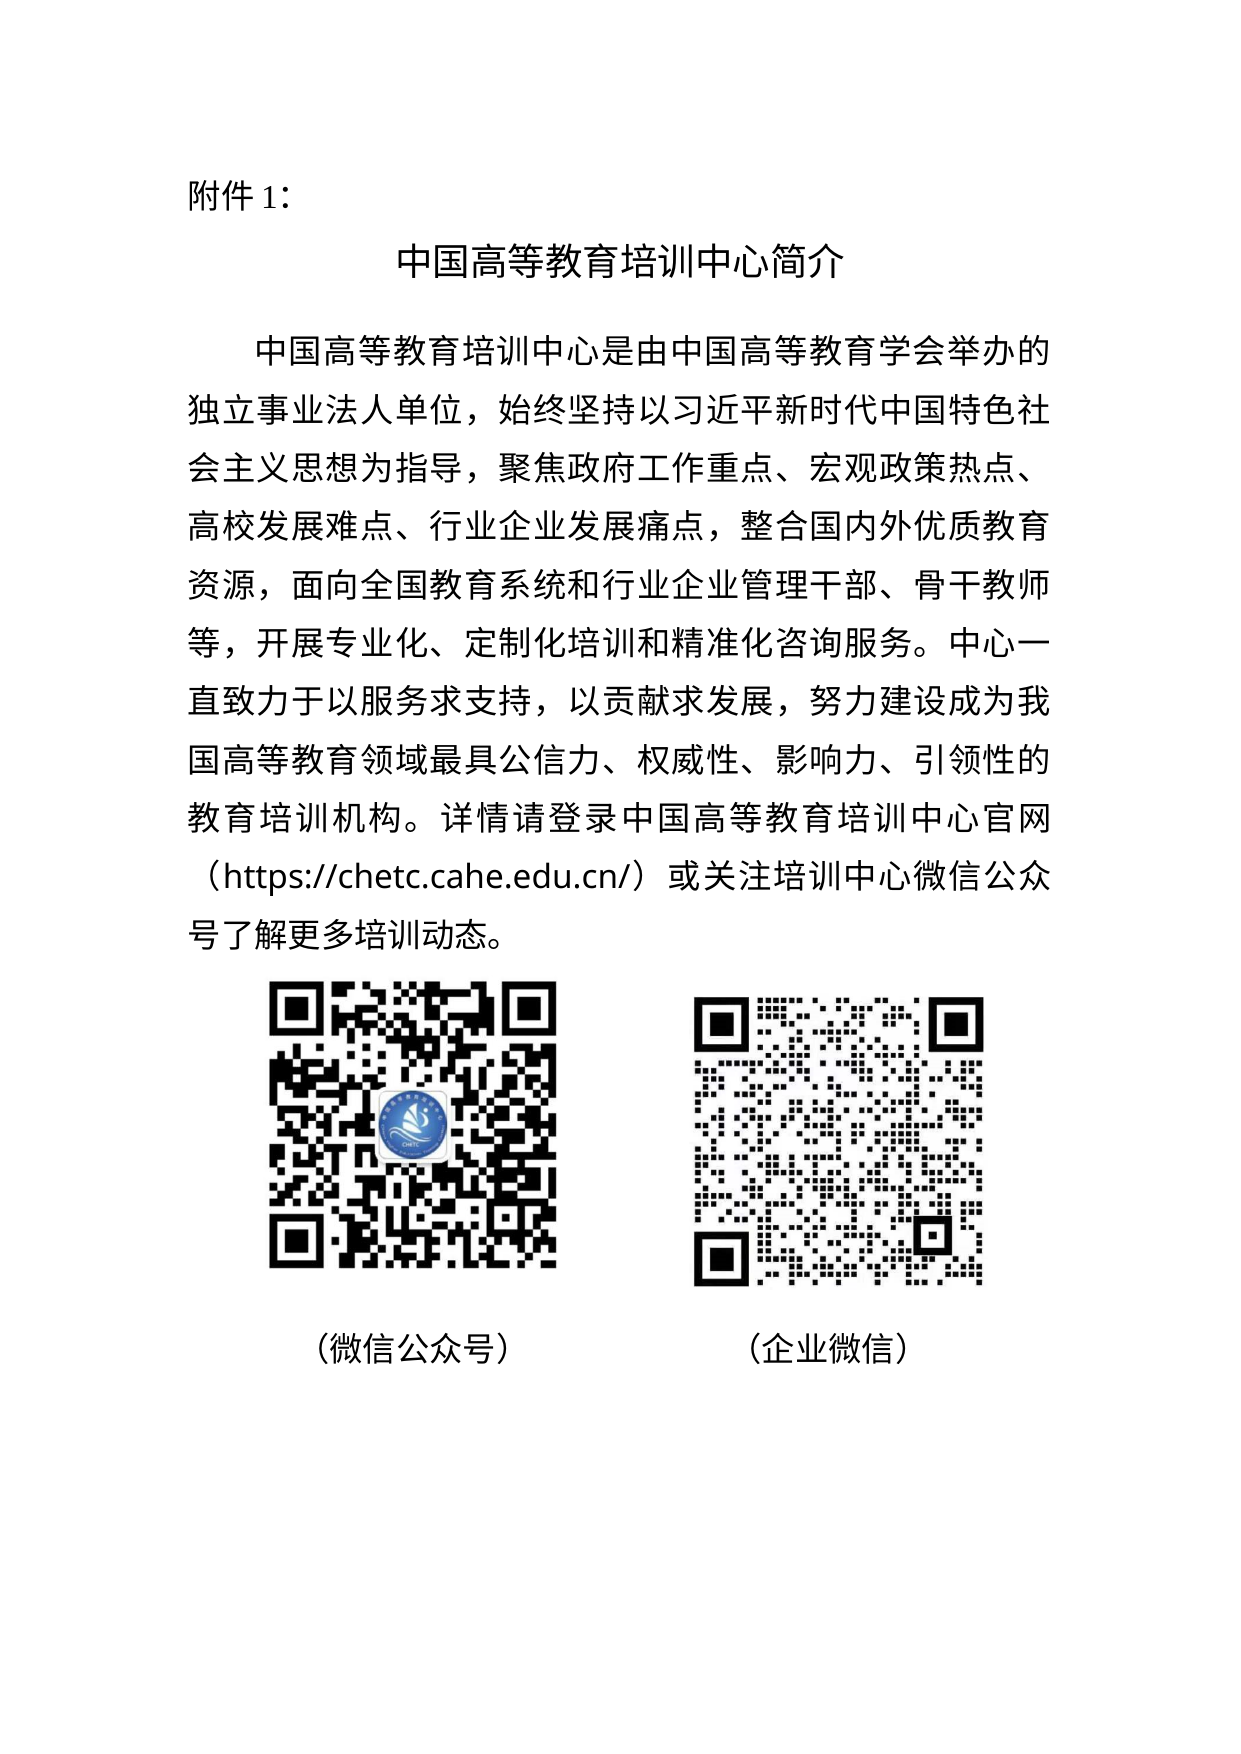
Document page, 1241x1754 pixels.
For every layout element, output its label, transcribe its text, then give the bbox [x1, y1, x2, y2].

text 中国高等教育培训中心简介 [187, 227, 1053, 292]
table_header [621, 959, 1036, 1316]
text 中国高等教育培训中心是由中国高等教育学会举办的独立事业法人单位，始终坚持以习近平新时代中国特色社会主义思想为指导，聚焦政府工作重点、宏观政策热点、高校发展难点、行业企业发展痛点，整合国内外优质教育资源，面向全国教育系统和行业企业管理干部、骨干教师等，开展专业化、定制化培训和精准化咨询服务。中心一直致力于以服务求支持，以贡献求发展，努力建设成为我国高等教育领域最具公信力、权威性、影响力、引领性的教育培训机构。详情请登录中国高等教育培训中心官网（https://chetc.cahe.edu.cn/）或关注培训中心微信公众号了解更多培训动态。 [187, 317, 1053, 959]
text 附件1： [187, 162, 1053, 227]
table_header [205, 959, 621, 1316]
table_cell （企业微信） [621, 1316, 1036, 1381]
table_cell （微信公众号） [205, 1316, 621, 1381]
picture [246, 958, 579, 1291]
picture [689, 993, 988, 1290]
